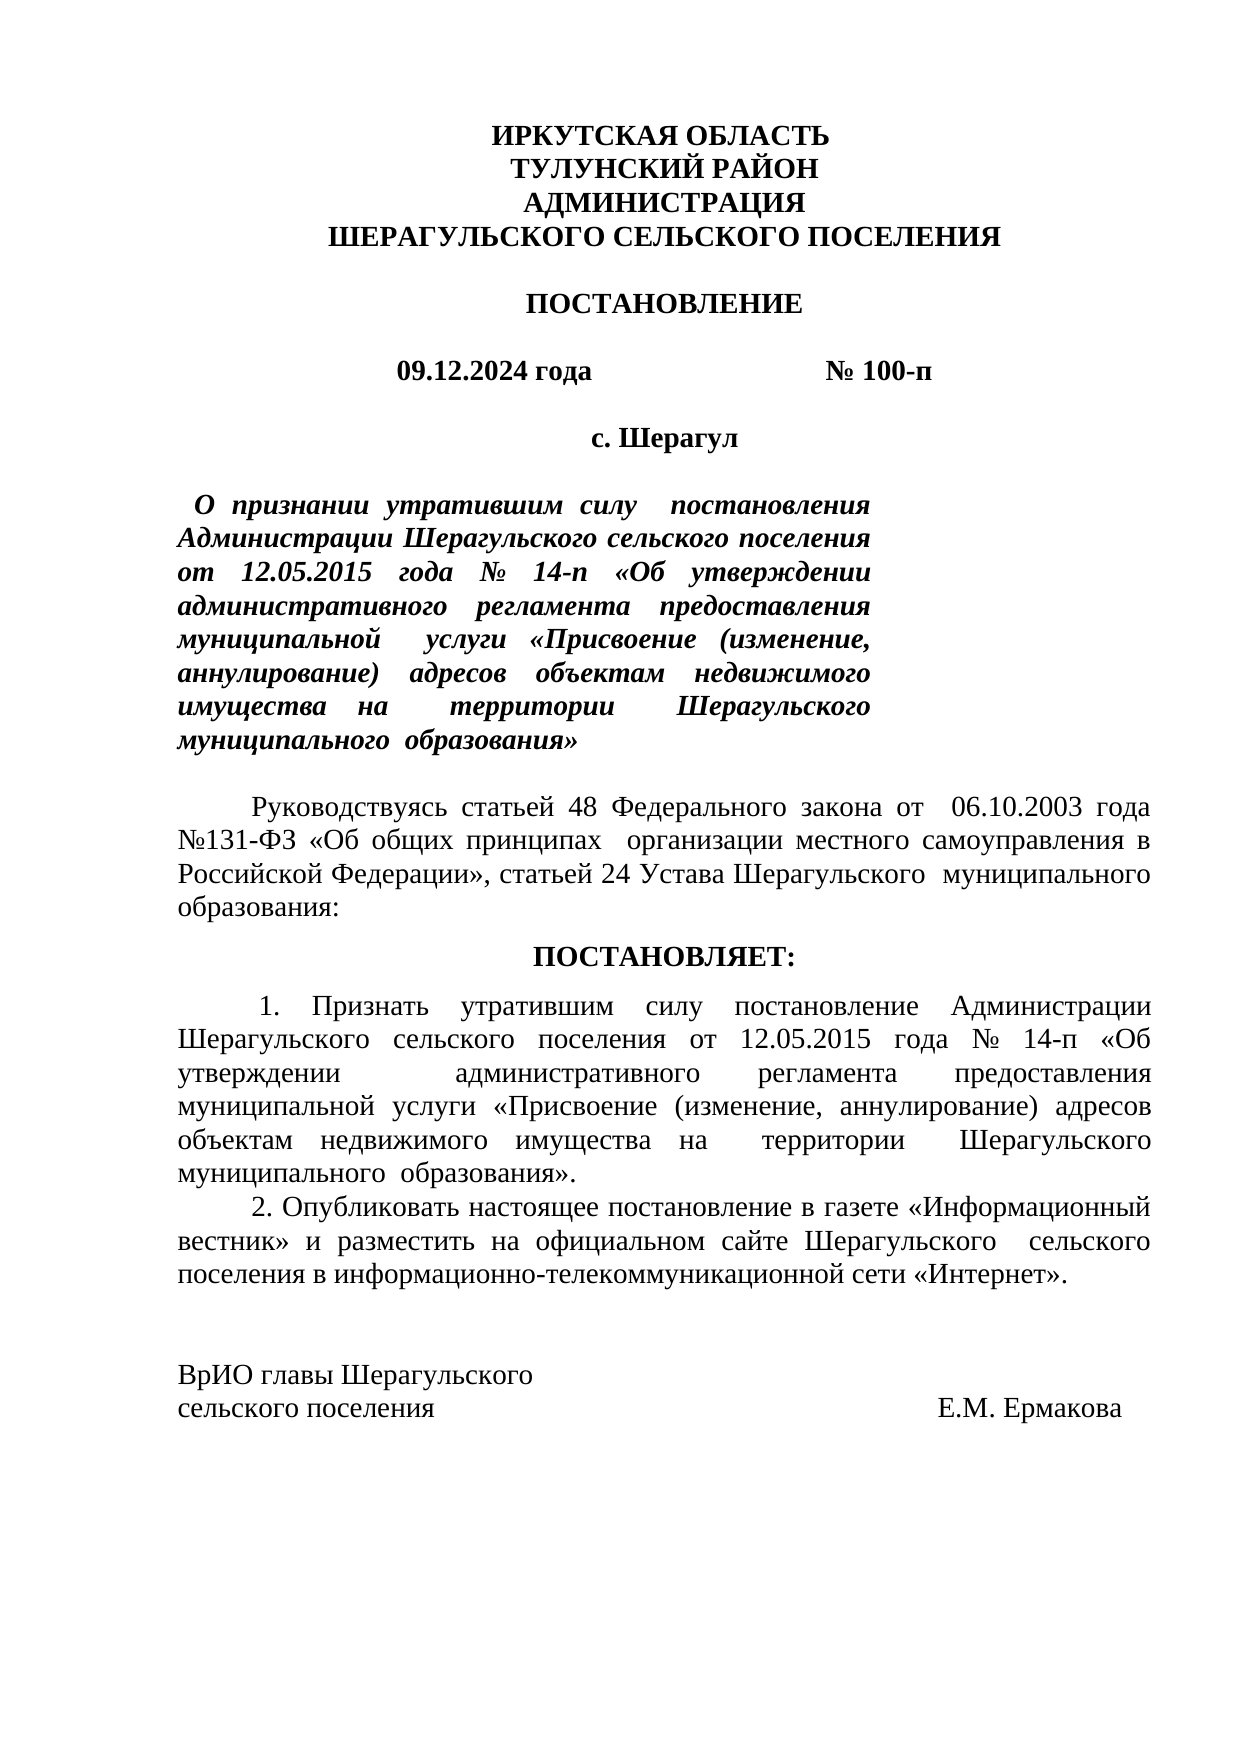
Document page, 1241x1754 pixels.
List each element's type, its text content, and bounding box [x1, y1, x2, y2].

text ПОСТАНОВЛЕНИЕ [177, 286, 1152, 319]
text ВрИО главы Шерагульского [177, 1357, 1152, 1390]
text сельского поселения Е.М. Ермакова [177, 1390, 1152, 1424]
text АДМИНИСТРАЦИЯ [177, 185, 1152, 219]
text ШЕРАГУЛЬСКОГО СЕЛЬСКОГО ПОСЕЛЕНИЯ [177, 219, 1152, 252]
text ПОСТАНОВЛЯЕТ: [177, 939, 1152, 972]
text О признании утратившим силу постановления Администрации Шерагульского сельского поселения от 12.05.2015 года № 14-п «Об утверждении административного регламента предоставления муниципальной услуги «Присвоение (изменение, аннулирование) адресов объектам недвижимого имущества на территории Шерагульского муниципального образования» [177, 487, 871, 755]
text ИРКУТСКАЯ ОБЛАСТЬ [177, 118, 1152, 152]
text 09.12.2024 года № 100-п [177, 353, 1152, 386]
text ТУЛУНСКИЙ РАЙОН [177, 152, 1152, 185]
text 2. Опубликовать настоящее постановление в газете «Информационный вестник» и разместить на официальном сайте Шерагульского сельского поселения в информационно-телекоммуникационной сети «Интернет». [177, 1189, 1152, 1290]
text с. Шерагул [177, 420, 1152, 453]
text Руководствуясь статьей 48 Федерального закона от 06.10.2003 года №131-ФЗ «Об общих принципах организации местного самоуправления в Российской Федерации», статьей 24 Устава Шерагульского муниципального образования: [177, 789, 1152, 923]
text 1. Признать утратившим силу постановление Администрации Шерагульского сельского поселения от 12.05.2015 года № 14-п «Об утверждении административного регламента предоставления муниципальной услуги «Присвоение (изменение, аннулирование) адресов объектам недвижимого имущества на территории Шерагульского муниципального образования». [177, 988, 1152, 1189]
